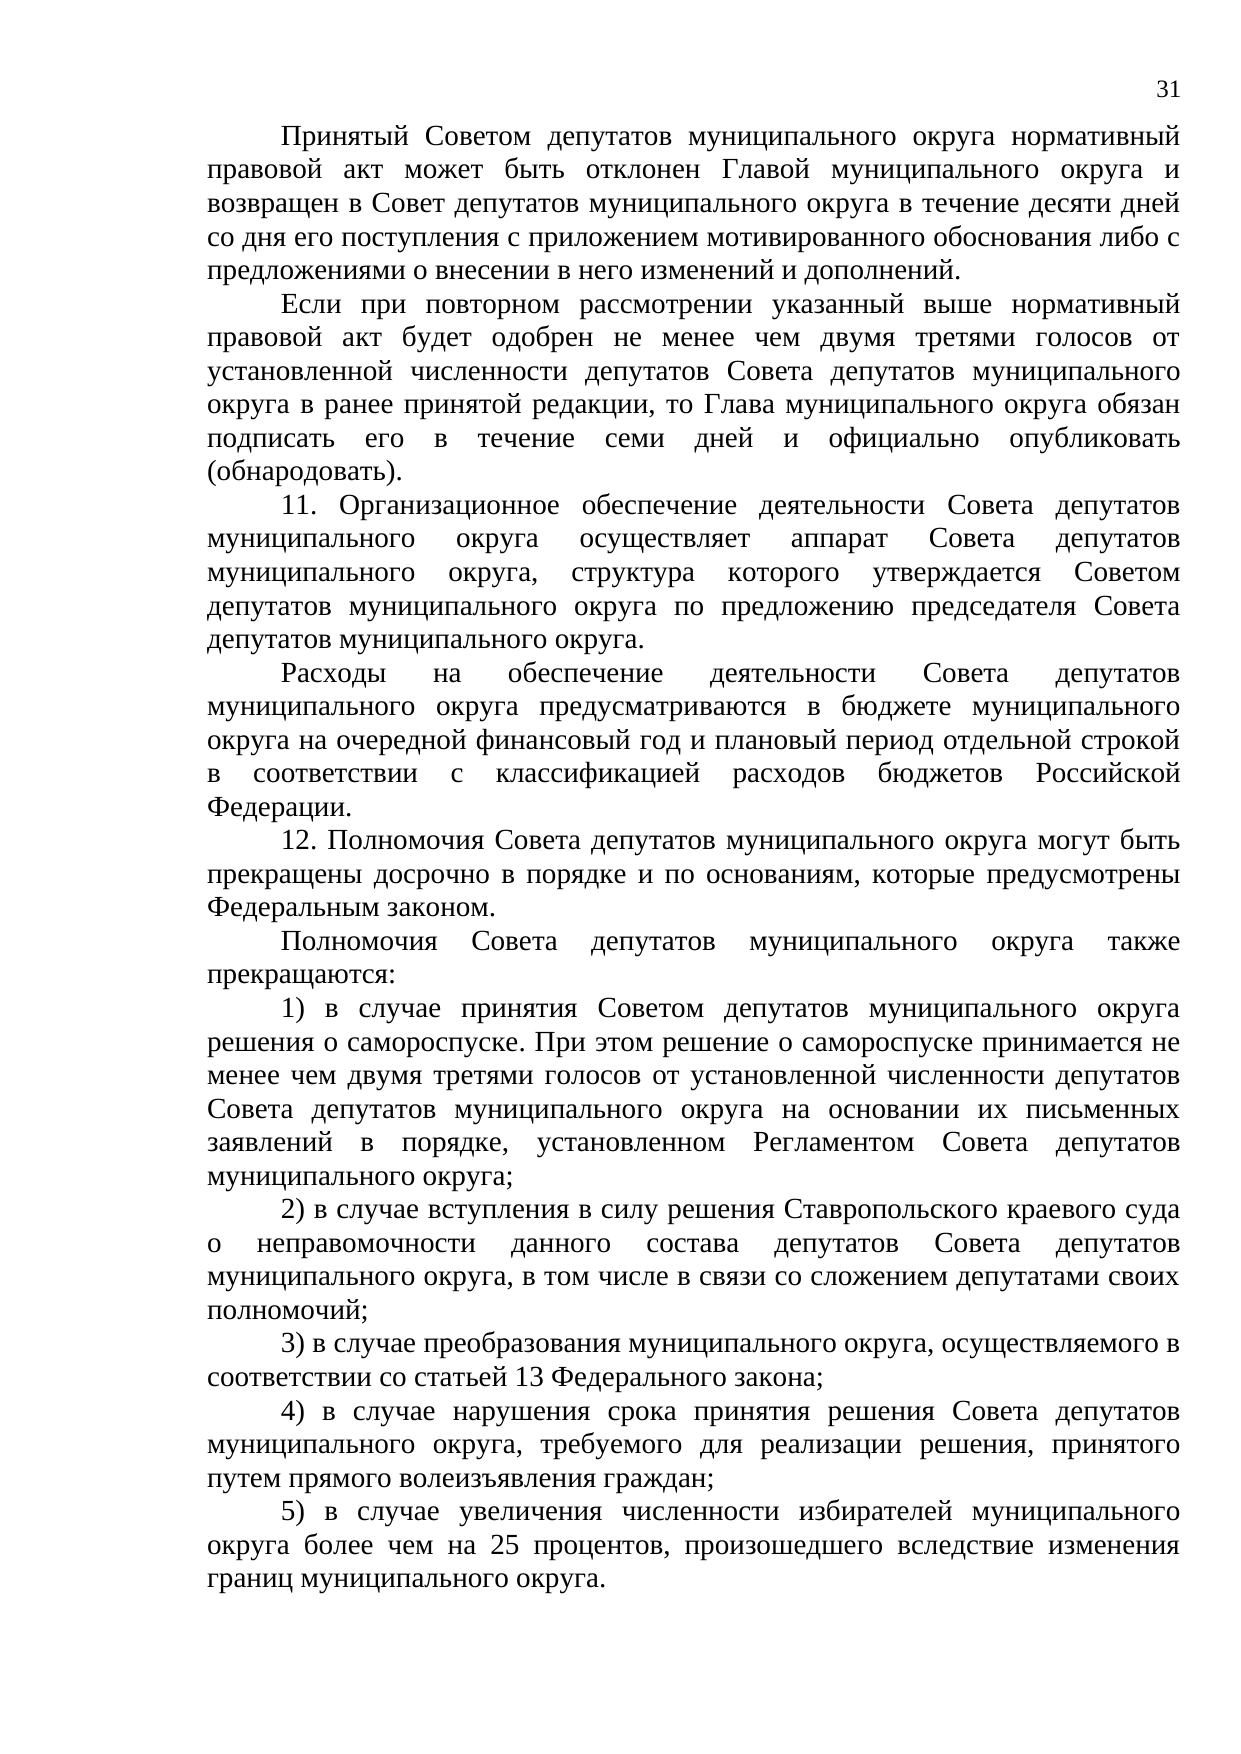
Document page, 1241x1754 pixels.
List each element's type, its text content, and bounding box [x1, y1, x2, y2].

text Принятый Советом депутатов муниципального округа нормативный правовой акт может быть отклонен Главой муниципального округа и возвращен в Совет депутатов муниципального округа в течение десяти дней со дня его поступления с приложением мотивированного обоснования либо с предложениями о внесении в него изменений и дополнений. [207, 118, 1181, 286]
text 4) в случае нарушения срока принятия решения Совета депутатов муниципального округа, требуемого для реализации решения, принятого путем прямого волеизъявления граждан; [207, 1393, 1181, 1493]
text Расходы на обеспечение деятельности Совета депутатов муниципального округа предусматриваются в бюджете муниципального округа на очередной финансовый год и плановый период отдельной строкой в соответствии с классификацией расходов бюджетов Российской Федерации. [207, 655, 1181, 822]
text 1) в случае принятия Советом депутатов муниципального округа решения о самороспуске. При этом решение о самороспуске принимается не менее чем двумя третями голосов от установленной численности депутатов Совета депутатов муниципального округа на основании их письменных заявлений в порядке, установленном Регламентом Совета депутатов муниципального округа; [207, 990, 1181, 1191]
text 3) в случае преобразования муниципального округа, осуществляемого в соответствии со статьей 13 Федерального закона; [207, 1326, 1181, 1393]
text 5) в случае увеличения численности избирателей муниципального округа более чем на 25 процентов, произошедшего вследствие изменения границ муниципального округа. [207, 1493, 1181, 1594]
text Если при повторном рассмотрении указанный выше нормативный правовой акт будет одобрен не менее чем двумя третями голосов от установленной численности депутатов Совета депутатов муниципального округа в ранее принятой редакции, то Глава муниципального округа обязан подписать его в течение семи дней и официально опубликовать (обнародовать). [207, 286, 1181, 487]
text Полномочия Совета депутатов муниципального округа также прекращаются: [207, 923, 1181, 990]
text 2) в случае вступления в силу решения Ставропольского краевого суда о неправомочности данного состава депутатов Совета депутатов муниципального округа, в том числе в связи со сложением депутатами своих полномочий; [207, 1191, 1181, 1326]
text 12. Полномочия Совета депутатов муниципального округа могут быть прекращены досрочно в порядке и по основаниям, которые предусмотрены Федеральным законом. [207, 822, 1181, 923]
text 11. Организационное обеспечение деятельности Совета депутатов муниципального округа осуществляет аппарат Совета депутатов муниципального округа, структура которого утверждается Советом депутатов муниципального округа по предложению председателя Совета депутатов муниципального округа. [207, 487, 1181, 655]
